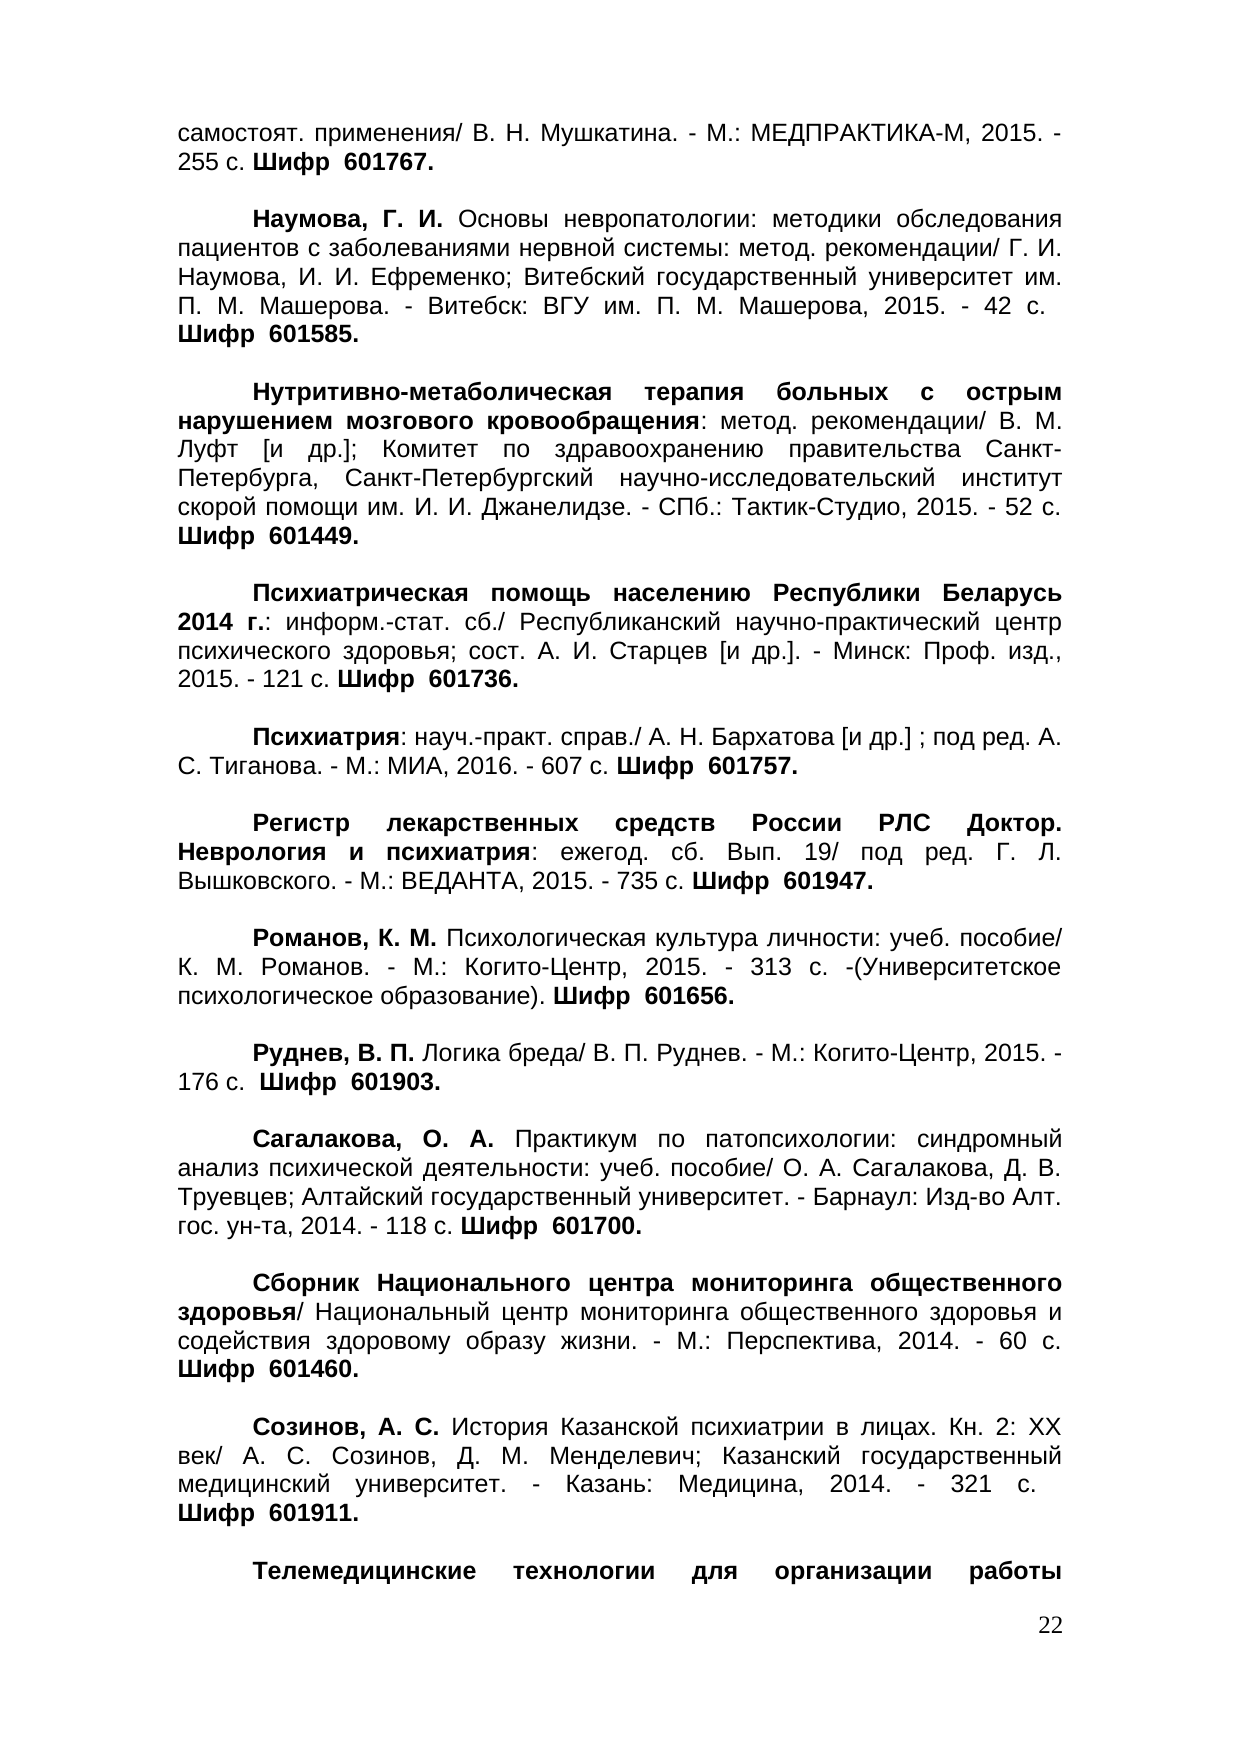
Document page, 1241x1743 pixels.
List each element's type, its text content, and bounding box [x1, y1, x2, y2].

text Созинов, А. С. История Казанской психиатрии в лицах. Кн. 2: XX век/ А. С. Созинов, Д. М. Менделевич; Казанский государственный медицинский университет. - Казань: Медицина, 2014. - 321 с. Шифр 601911. [177, 1412, 1063, 1527]
text Психиатрическая помощь населению Республики Беларусь 2014 г.: информ.-стат. сб./ Республиканский научно-практический центр психического здоровья; сост. А. И. Старцев [и др.]. - Минск: Проф. изд., 2015. - 121 с. Шифр 601736. [177, 578, 1063, 693]
text Руднев, В. П. Логика бреда/ В. П. Руднев. - М.: Когито-Центр, 2015. - 176 с. Шифр 601903. [177, 1038, 1063, 1096]
text Наумова, Г. И. Основы невропатологии: методики обследования пациентов с заболеваниями нервной системы: метод. рекомендации/ Г. И. Наумова, И. И. Ефременко; Витебский государственный университет им. П. М. Машерова. - Витебск: ВГУ им. П. М. Машерова, 2015. - 42 с. Шифр 601585. [177, 204, 1063, 348]
text Нутритивно-метаболическая терапия больных с острым нарушением мозгового кровообращения: метод. рекомендации/ В. М. Луфт [и др.]; Комитет по здравоохранению правительства Санкт-Петербурга, Санкт-Петербургский научно-исследовательский институт скорой помощи им. И. И. Джанелидзе. - СПб.: Тактик-Студио, 2015. - 52 с. Шифр 601449. [177, 377, 1063, 549]
text Психиатрия: науч.-практ. справ./ А. Н. Бархатова [и др.] ; под ред. А. С. Тиганова. - М.: МИА, 2016. - 607 с. Шифр 601757. [177, 722, 1063, 779]
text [177, 1556, 1063, 1584]
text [177, 118, 1063, 176]
text Регистр лекарственных средств России РЛС Доктор. Неврология и психиатрия: ежегод. сб. Вып. 19/ под ред. Г. Л. Вышковского. - М.: ВЕДАНТА, 2015. - 735 с. Шифр 601947. [177, 808, 1063, 894]
text Сборник Национального центра мониторинга общественного здоровья/ Национальный центр мониторинга общественного здоровья и содействия здоровому образу жизни. - М.: Перспектива, 2014. - 60 с. Шифр 601460. [177, 1268, 1063, 1383]
text Романов, К. М. Психологическая культура личности: учеб. пособие/ К. М. Романов. - М.: Когито-Центр, 2015. - 313 с. -(Университетское психологическое образование). Шифр 601656. [177, 923, 1063, 1009]
text Сагалакова, О. А. Практикум по патопсихологии: синдромный анализ психической деятельности: учеб. пособие/ О. А. Сагалакова, Д. В. Труевцев; Алтайский государственный университет. - Барнаул: Изд-во Алт. гос. ун-та, 2014. - 118 с. Шифр 601700. [177, 1124, 1063, 1239]
